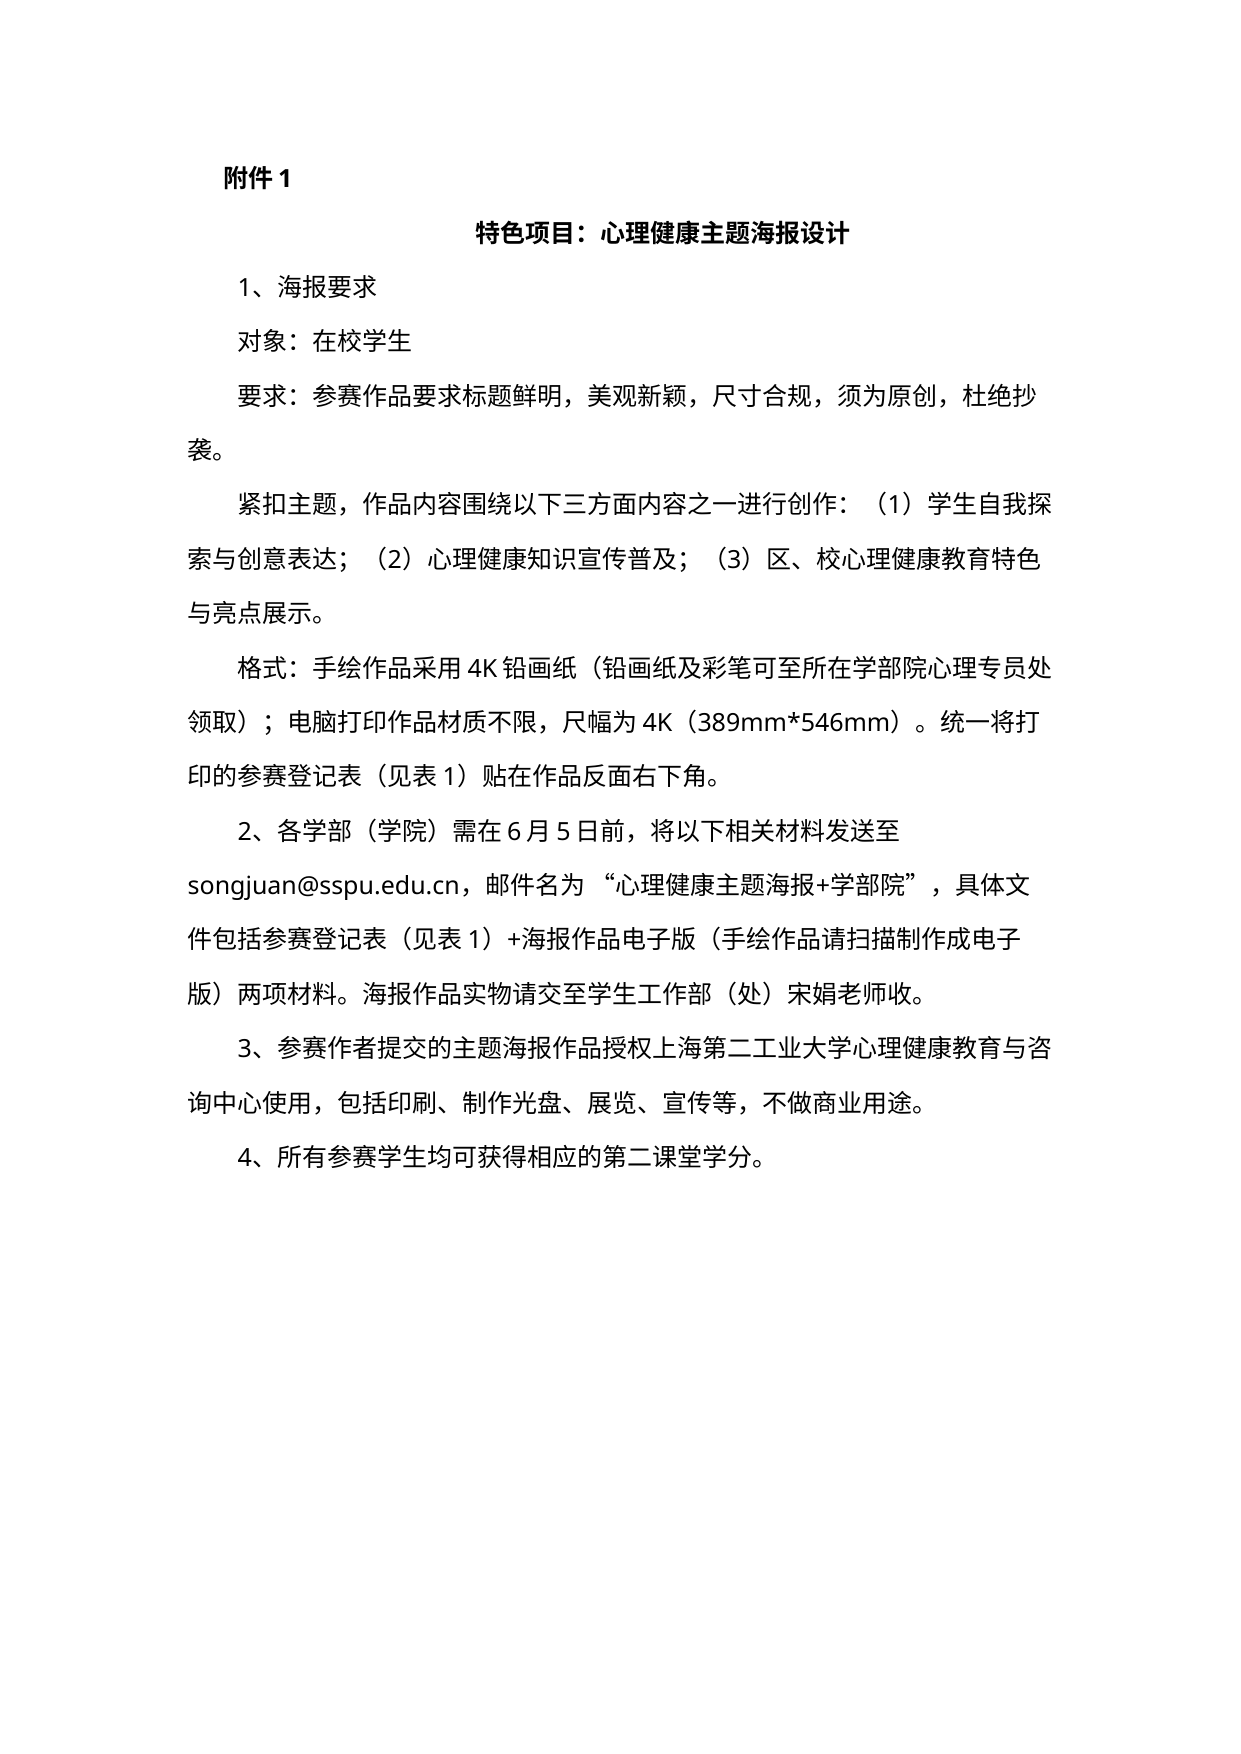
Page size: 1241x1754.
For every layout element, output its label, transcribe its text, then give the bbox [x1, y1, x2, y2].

text 4、所有参赛学生均可获得相应的第二课堂学分。 [187, 1137, 1053, 1174]
text 对象：在校学生 [187, 322, 1053, 358]
text 特色项目：心理健康主题海报设计 [173, 213, 1103, 249]
text 要求：参赛作品要求标题鲜明，美观新颖，尺寸合规，须为原创，杜绝抄袭。 [187, 376, 1053, 467]
text 格式：手绘作品采用4K铅画纸（铅画纸及彩笔可至所在学部院心理专员处领取）；电脑打印作品材质不限，尺幅为4K（389mm*546mm）。统一将打印的参赛登记表（见表1）贴在作品反面右下角。 [187, 648, 1053, 793]
text 1、海报要求 [187, 267, 1053, 304]
text 3、参赛作者提交的主题海报作品授权上海第二工业大学心理健康教育与咨询中心使用，包括印刷、制作光盘、展览、宣传等，不做商业用途。 [187, 1029, 1053, 1119]
text 紧扣主题，作品内容围绕以下三方面内容之一进行创作：（1）学生自我探索与创意表达；（2）心理健康知识宣传普及；（3）区、校心理健康教育特色与亮点展示。 [187, 485, 1053, 630]
text 附件1 [173, 159, 1103, 195]
text 2、各学部（学院）需在6月5日前，将以下相关材料发送至songjuan@sspu.edu.cn，邮件名为 “心理健康主题海报+学部院”，具体文件包括参赛登记表（见表1）+海报作品电子版（手绘作品请扫描制作成电子版）两项材料。海报作品实物请交至学生工作部（处）宋娟老师收。 [187, 811, 1053, 1011]
